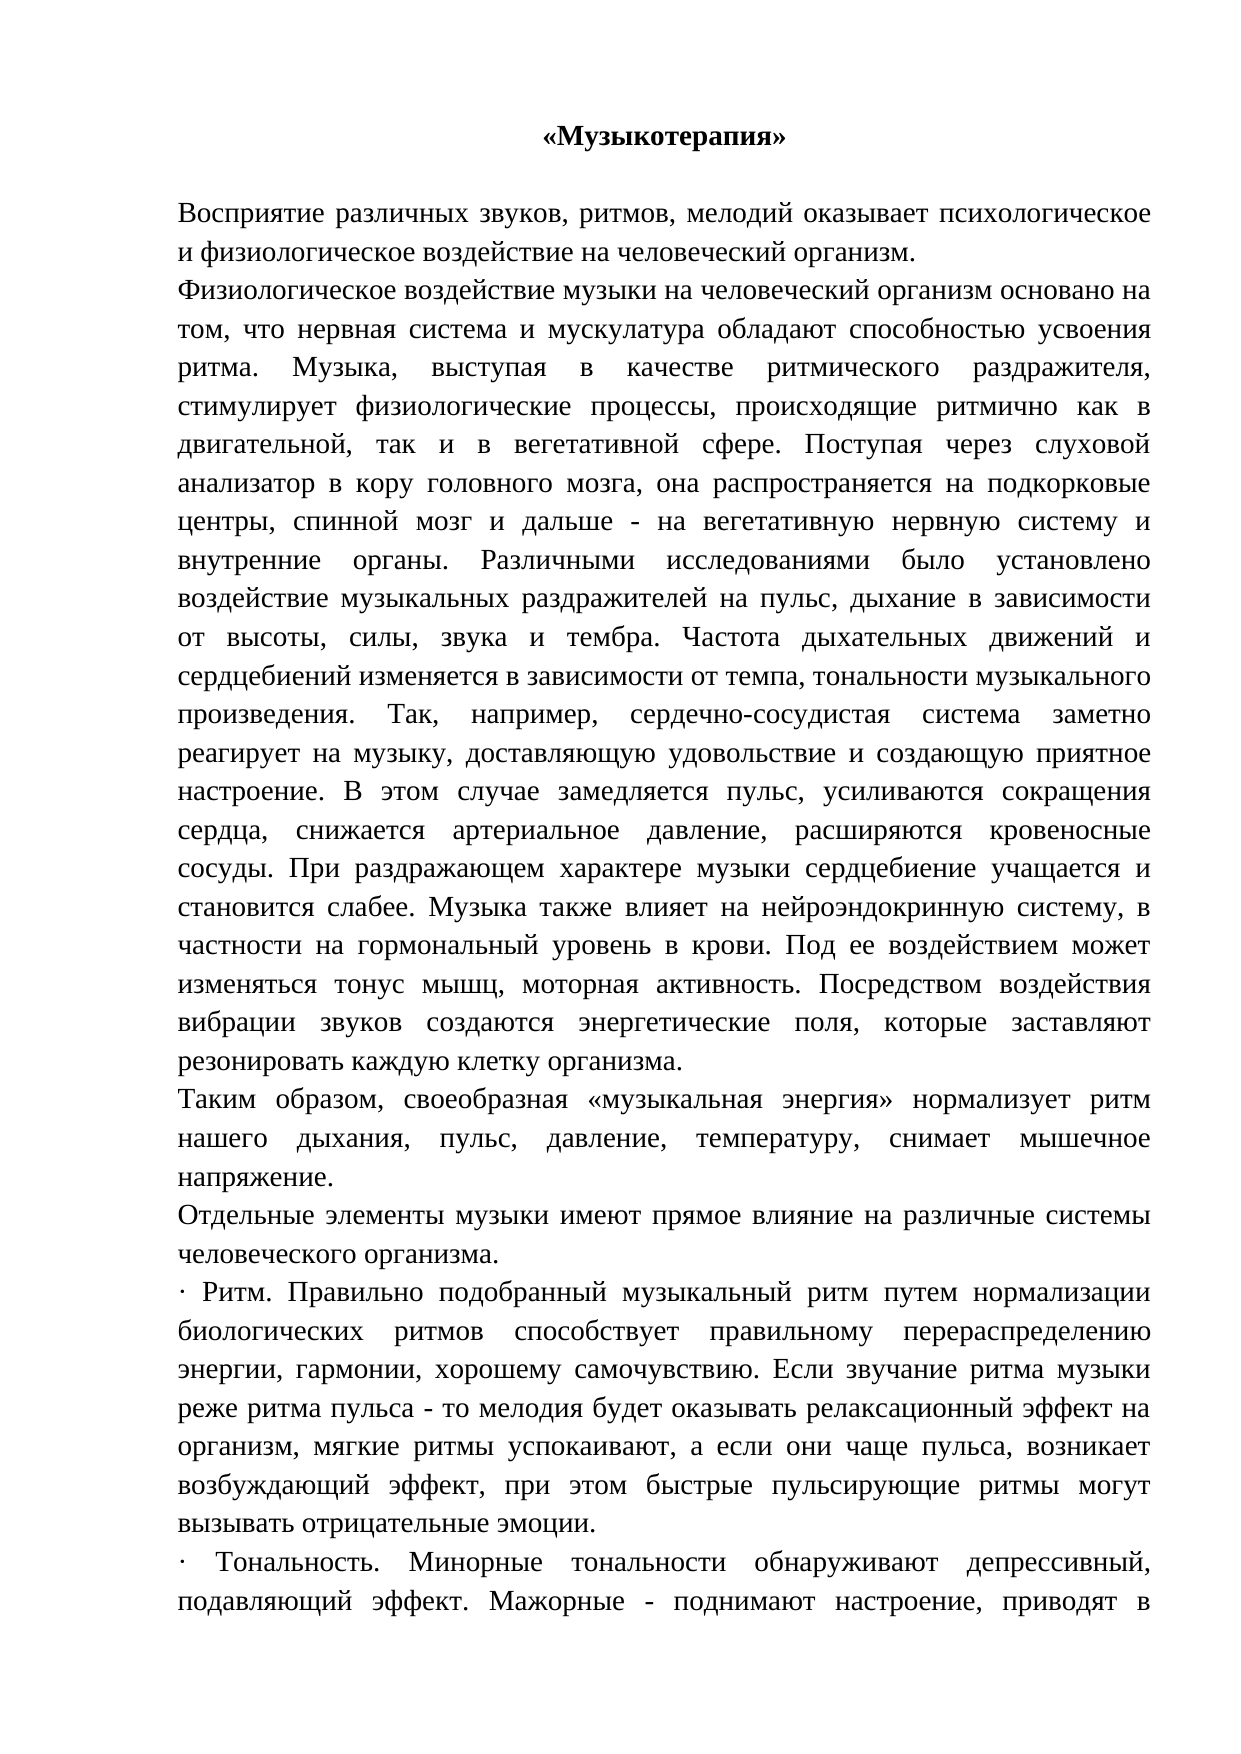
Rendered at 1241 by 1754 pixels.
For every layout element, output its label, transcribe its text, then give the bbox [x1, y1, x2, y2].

text «Музыкотерапия» [177, 118, 1152, 152]
text Таким образом, своеобразная «музыкальная энергия» нормализует ритм нашего дыхания, пульс, давление, температуру, снимает мышечное напряжение. [177, 1082, 1152, 1192]
text Отдельные элементы музыки имеют прямое влияние на различные системы человеческого организма. [177, 1197, 1152, 1269]
text · Ритм. Правильно подобранный музыкальный ритм путем нормализации биологических ритмов способствует правильному перераспределению энергии, гармонии, хорошему самочувствию. Если звучание ритма музыки реже ритма пульса - то мелодия будет оказывать релаксационный эффект на организм, мягкие ритмы успокаивают, а если они чаще пульса, возникает возбуждающий эффект, при этом быстрые пульсирующие ритмы могут вызывать отрицательные эмоции. [177, 1274, 1152, 1539]
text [177, 1544, 1152, 1616]
text Физиологическое воздействие музыки на человеческий организм основано на том, что нервная система и мускулатура обладают способностью усвоения ритма. Музыка, выступая в качестве ритмического раздражителя, стимулирует физиологические процессы, происходящие ритмично как в двигательной, так и в вегетативной сфере. Поступая через слуховой анализатор в кору головного мозга, она распространяется на подкорковые центры, спинной мозг и дальше - на вегетативную нервную систему и внутренние органы. Различными исследованиями было установлено воздействие музыкальных раздражителей на пульс, дыхание в зависимости от высоты, силы, звука и тембра. Частота дыхательных движений и сердцебиений изменяется в зависимости от темпа, тональности музыкального произведения. Так, например, сердечно-сосудистая система заметно реагирует на музыку, доставляющую удовольствие и создающую приятное настроение. В этом случае замедляется пульс, усиливаются сокращения сердца, снижается артериальное давление, расширяются кровеносные сосуды. При раздражающем характере музыки сердцебиение учащается и становится слабее. Музыка также влияет на нейроэндокринную систему, в частности на гормональный уровень в крови. Под ее воздействием может изменяться тонус мышц, моторная активность. Посредством воздействия вибрации звуков создаются энергетические поля, которые заставляют резонировать каждую клетку организма. [177, 272, 1152, 1077]
text Восприятие различных звуков, ритмов, мелодий оказывает психологическое и физиологическое воздействие на человеческий организм. [177, 195, 1152, 267]
